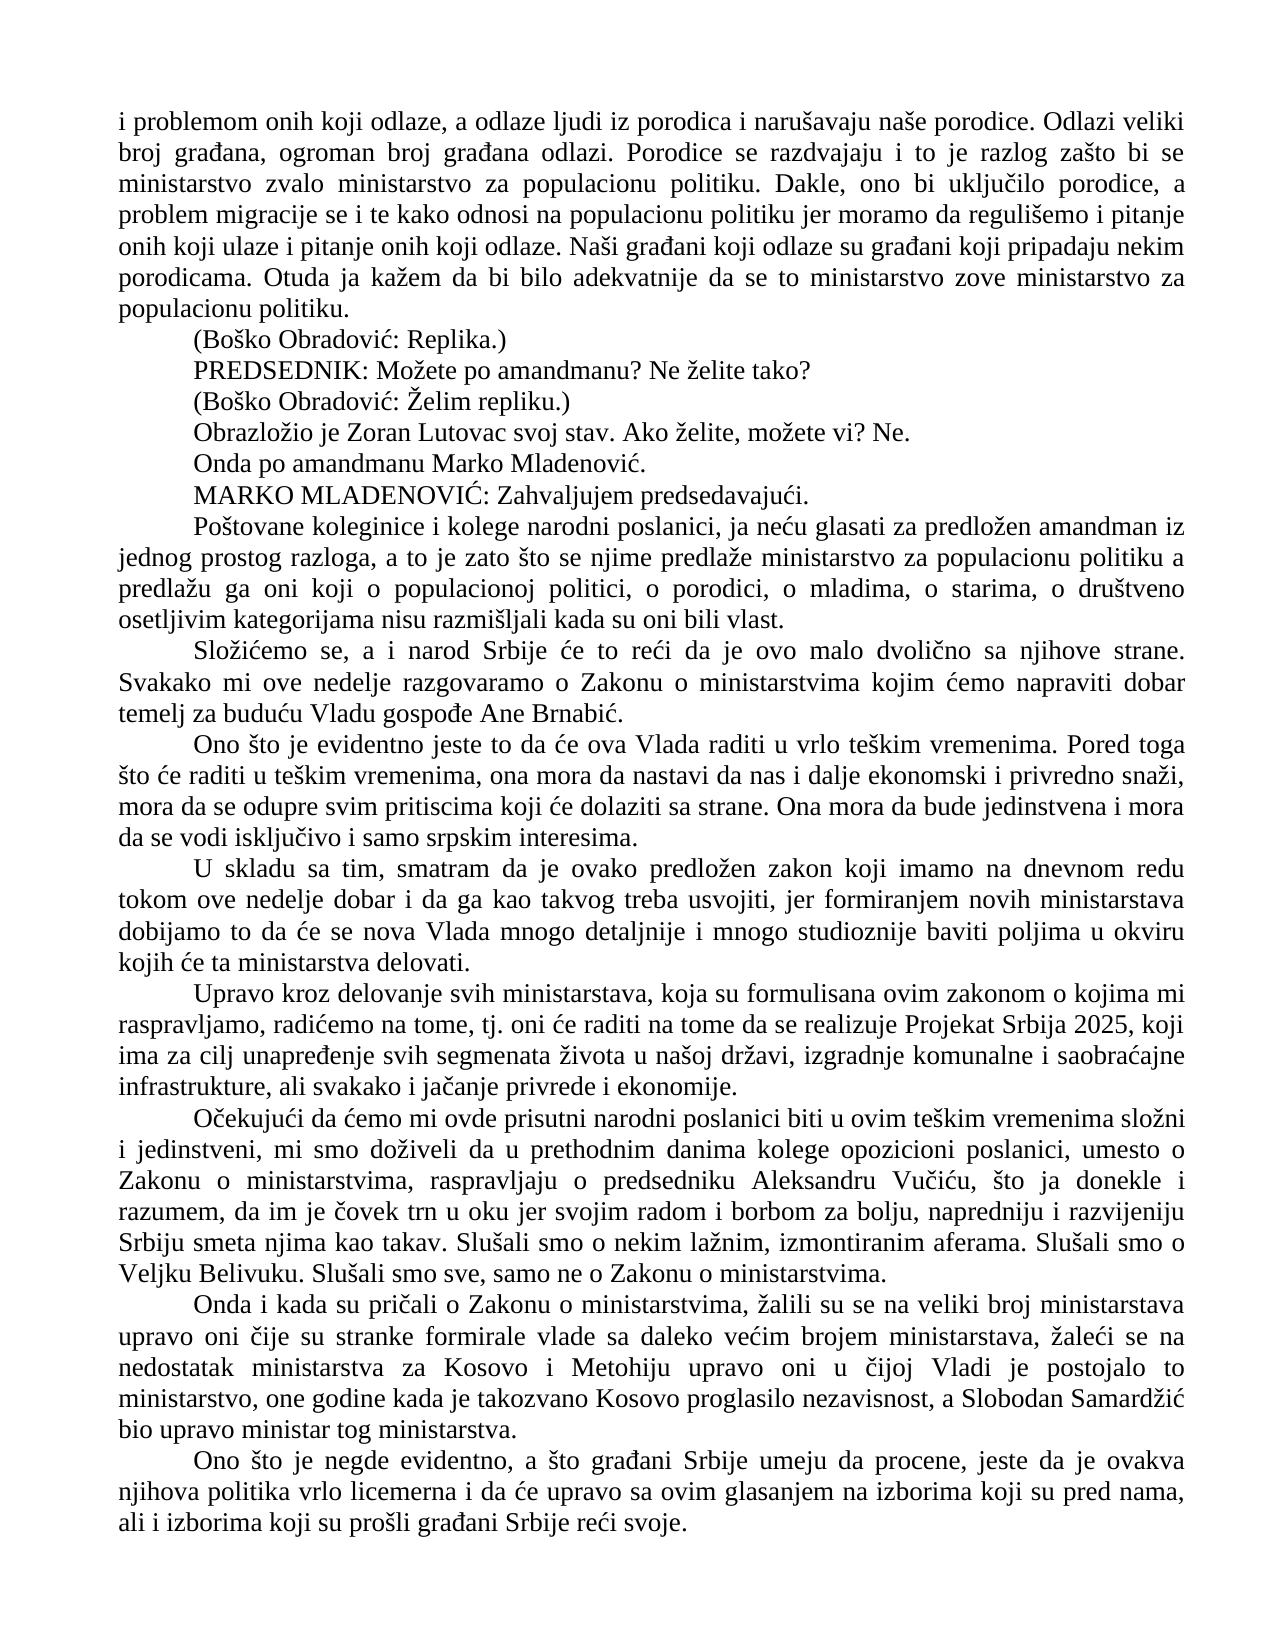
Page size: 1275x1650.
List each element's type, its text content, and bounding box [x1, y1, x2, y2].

text Ono što je evidentno jeste to da će ova Vlada raditi u vrlo teškim vremenima. Pored toga što će raditi u teškim vremenima, ona mora da nastavi da nas i dalje ekonomski i privredno snaži, mora da se odupre svim pritiscima koji će dolaziti sa strane. Ona mora da bude jedinstvena i mora da se vodi isključivo i samo srpskim interesima. [118, 728, 1186, 852]
text U skladu sa tim, smatram da je ovako predložen zakon koji imamo na dnevnom redu tokom ove nedelje dobar i da ga kao takvog treba usvojiti, jer formiranjem novih ministarstava dobijamo to da će se nova Vlada mnogo detaljnije i mnogo studioznije baviti poljima u okviru kojih će ta ministarstva delovati. [118, 852, 1186, 977]
text (Boško Obradović: Replika.) [118, 323, 1186, 354]
text Ono što je negde evidentno, a što građani Srbije umeju da procene, jeste da je ovakva njihova politika vrlo licemerna i da će upravo sa ovim glasanjem na izborima koji su pred nama, ali i izborima koji su prošli građani Srbije reći svoje. [118, 1444, 1186, 1538]
text MARKO MLADENOVIĆ: Zahvaljujem predsedavajući. [118, 479, 1186, 510]
text Upravo kroz delovanje svih ministarstava, koja su formulisana ovim zakonom o kojima mi raspravljamo, radićemo na tome, tj. oni će raditi na tome da se realizuje Projekat Srbija 2025, koji ima za cilj unapređenje svih segmenata života u našoj državi, izgradnje komunalne i saobraćajne infrastrukture, ali svakako i jačanje privrede i ekonomije. [118, 977, 1186, 1102]
text Očekujući da ćemo mi ovde prisutni narodni poslanici biti u ovim teškim vremenima složni i jedinstveni, mi smo doživeli da u prethodnim danima kolege opozicioni poslanici, umesto o Zakonu o ministarstvima, raspravljaju o predsedniku Aleksandru Vučiću, što ja donekle i razumem, da im je čovek trn u oku jer svojim radom i borbom za bolju, napredniju i razvijeniju Srbiju smeta njima kao takav. Slušali smo o nekim lažnim, izmontiranim aferama. Slušali smo o Veljku Belivuku. Slušali smo sve, samo ne o Zakonu o ministarstvima. [118, 1102, 1186, 1288]
text Složićemo se, a i narod Srbije će to reći da je ovo malo dvolično sa njihove strane. Svakako mi ove nedelje razgovaramo o Zakonu o ministarstvima kojim ćemo napraviti dobar temelj za buduću Vladu gospođe Ane Brnabić. [118, 634, 1186, 728]
text Onda po amandmanu Marko Mladenović. [118, 448, 1186, 479]
text Poštovane koleginice i kolege narodni poslanici, ja neću glasati za predložen amandman iz jednog prostog razloga, a to je zato što se njime predlaže ministarstvo za populacionu politiku a predlažu ga oni koji o populacionoj politici, o porodici, o mladima, o starima, o društveno osetljivim kategorijama nisu razmišljali kada su oni bili vlast. [118, 510, 1186, 634]
text Onda i kada su pričali o Zakonu o ministarstvima, žalili su se na veliki broj ministarstava upravo oni čije su stranke formirale vlade sa daleko većim brojem ministarstava, žaleći se na nedostatak ministarstva za Kosovo i Metohiju upravo oni u čijoj Vladi je postojalo to ministarstvo, one godine kada je takozvano Kosovo proglasilo nezavisnost, a Slobodan Samardžić bio upravo ministar tog ministarstva. [118, 1288, 1186, 1444]
text (Boško Obradović: Želim repliku.) [118, 385, 1186, 416]
text Obrazložio je Zoran Lutovac svoj stav. Ako želite, možete vi? Ne. [118, 416, 1186, 448]
text PREDSEDNIK: Možete po amandmanu? Ne želite tako? [118, 354, 1186, 385]
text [118, 105, 1186, 323]
